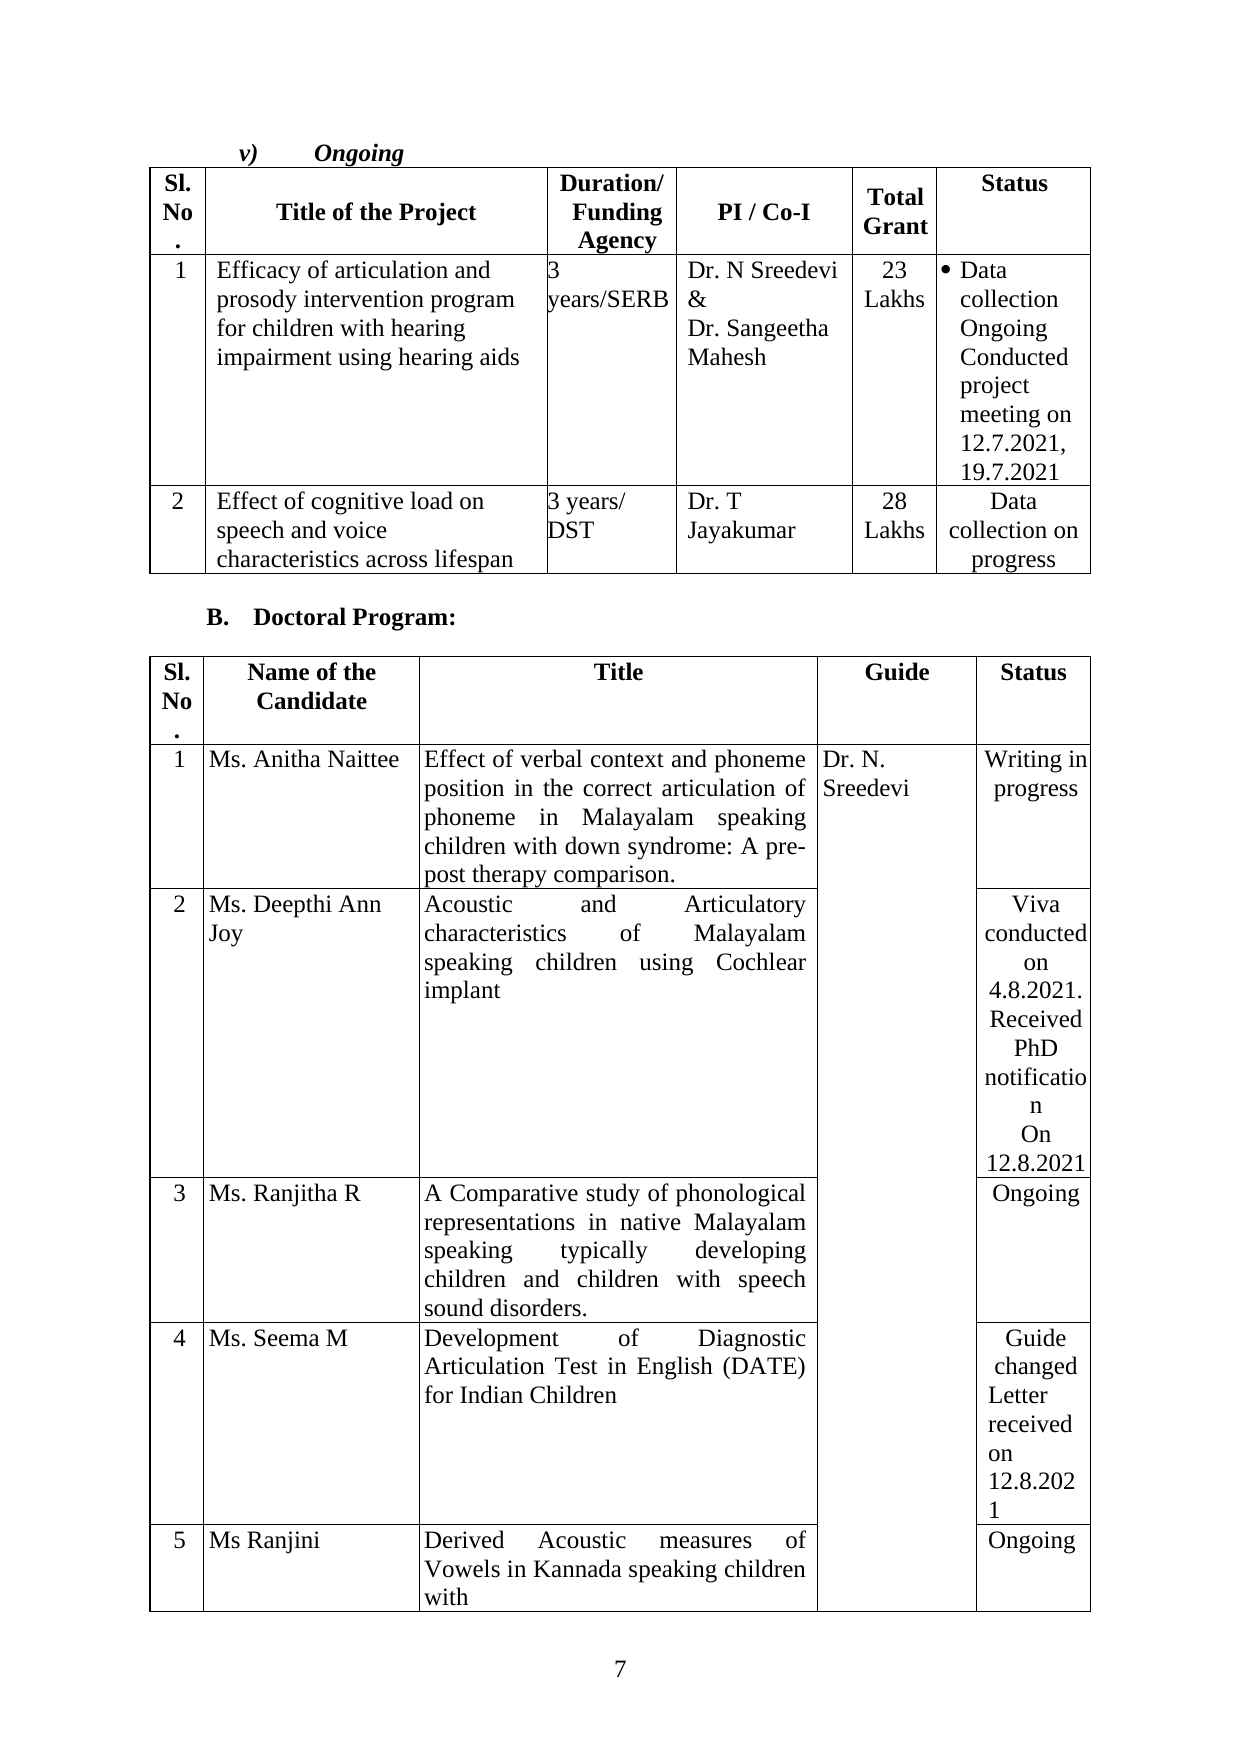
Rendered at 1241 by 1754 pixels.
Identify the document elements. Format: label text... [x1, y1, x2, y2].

list Ongoing [239, 138, 1090, 167]
table_cell Ongoing [977, 1178, 1090, 1322]
table_cell 28 Lakhs [853, 486, 936, 573]
table_header Title of the Project [206, 168, 547, 254]
table_cell Ms. Anitha Naittee [204, 745, 419, 888]
table_header Guide [818, 657, 976, 743]
table_cell 23 Lakhs [853, 255, 936, 485]
table_cell Ms. Deepthi Ann Joy [204, 889, 419, 1177]
table_cell A Comparative study of phonological representations in native Malayalam speaking typically developing children and children with speech sound disorders. [420, 1178, 817, 1322]
table_cell Data collection on progress [937, 486, 1090, 573]
table_cell Ongoing [977, 1525, 1090, 1611]
table_cell Dr. N Sreedevi & Dr. Sangeetha Mahesh [677, 255, 852, 485]
table_cell 4 [151, 1323, 203, 1524]
table_cell Development of Diagnostic Articulation Test in English (DATE) for Indian Children [420, 1323, 817, 1524]
table_cell Ms. Ranjitha R [204, 1178, 419, 1322]
table_header Status [977, 657, 1090, 743]
table_header PI / Co-I [677, 168, 852, 254]
table_cell 3 years/SERB [548, 255, 676, 485]
table_header Title [420, 657, 817, 743]
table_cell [420, 1525, 817, 1611]
table_header Sl. No. [151, 657, 203, 743]
table_cell Ms Ranjini [204, 1525, 419, 1611]
table_cell 1 [151, 255, 205, 485]
table_cell Viva conducted on 4.8.2021. Received PhD notification On 12.8.2021 [977, 889, 1090, 1177]
list Doctoral Program: [206, 602, 1090, 631]
table_cell 5 [151, 1525, 203, 1611]
table_cell Dr. N. Sreedevi [818, 745, 976, 1611]
table_cell Efficacy of articulation and prosody intervention program for children with hearing impairment using hearing aids [206, 255, 547, 485]
table_header Status [937, 168, 1090, 254]
table_cell Effect of cognitive load on speech and voice characteristics across lifespan [206, 486, 547, 573]
table_header Total Grant [853, 168, 936, 254]
table_cell Data collection Ongoing Conducted project meeting on 12.7.2021, 19.7.2021 [937, 255, 1090, 485]
table_cell 3 years/ DST [548, 486, 676, 573]
table_cell 2 [151, 889, 203, 1177]
table_header Duration/ Funding Agency [548, 168, 676, 254]
table_cell 3 [151, 1178, 203, 1322]
table_cell 1 [151, 745, 203, 888]
table_cell 2 [151, 486, 205, 573]
table_header Name of the Candidate [204, 657, 419, 743]
table_cell Guide changed Letter received on 12.8.2021 [977, 1323, 1090, 1524]
table_cell Effect of verbal context and phoneme position in the correct articulation of phoneme in Malayalam speaking children with down syndrome: A pre-post therapy comparison. [420, 745, 817, 888]
table_header Sl. No. [151, 168, 205, 254]
table_cell Writing in progress [977, 745, 1090, 888]
table_cell Acoustic and Articulatory characteristics of Malayalam speaking children using Cochlear implant [420, 889, 817, 1177]
table_cell Ms. Seema M [204, 1323, 419, 1524]
table_cell Dr. T Jayakumar [677, 486, 852, 573]
